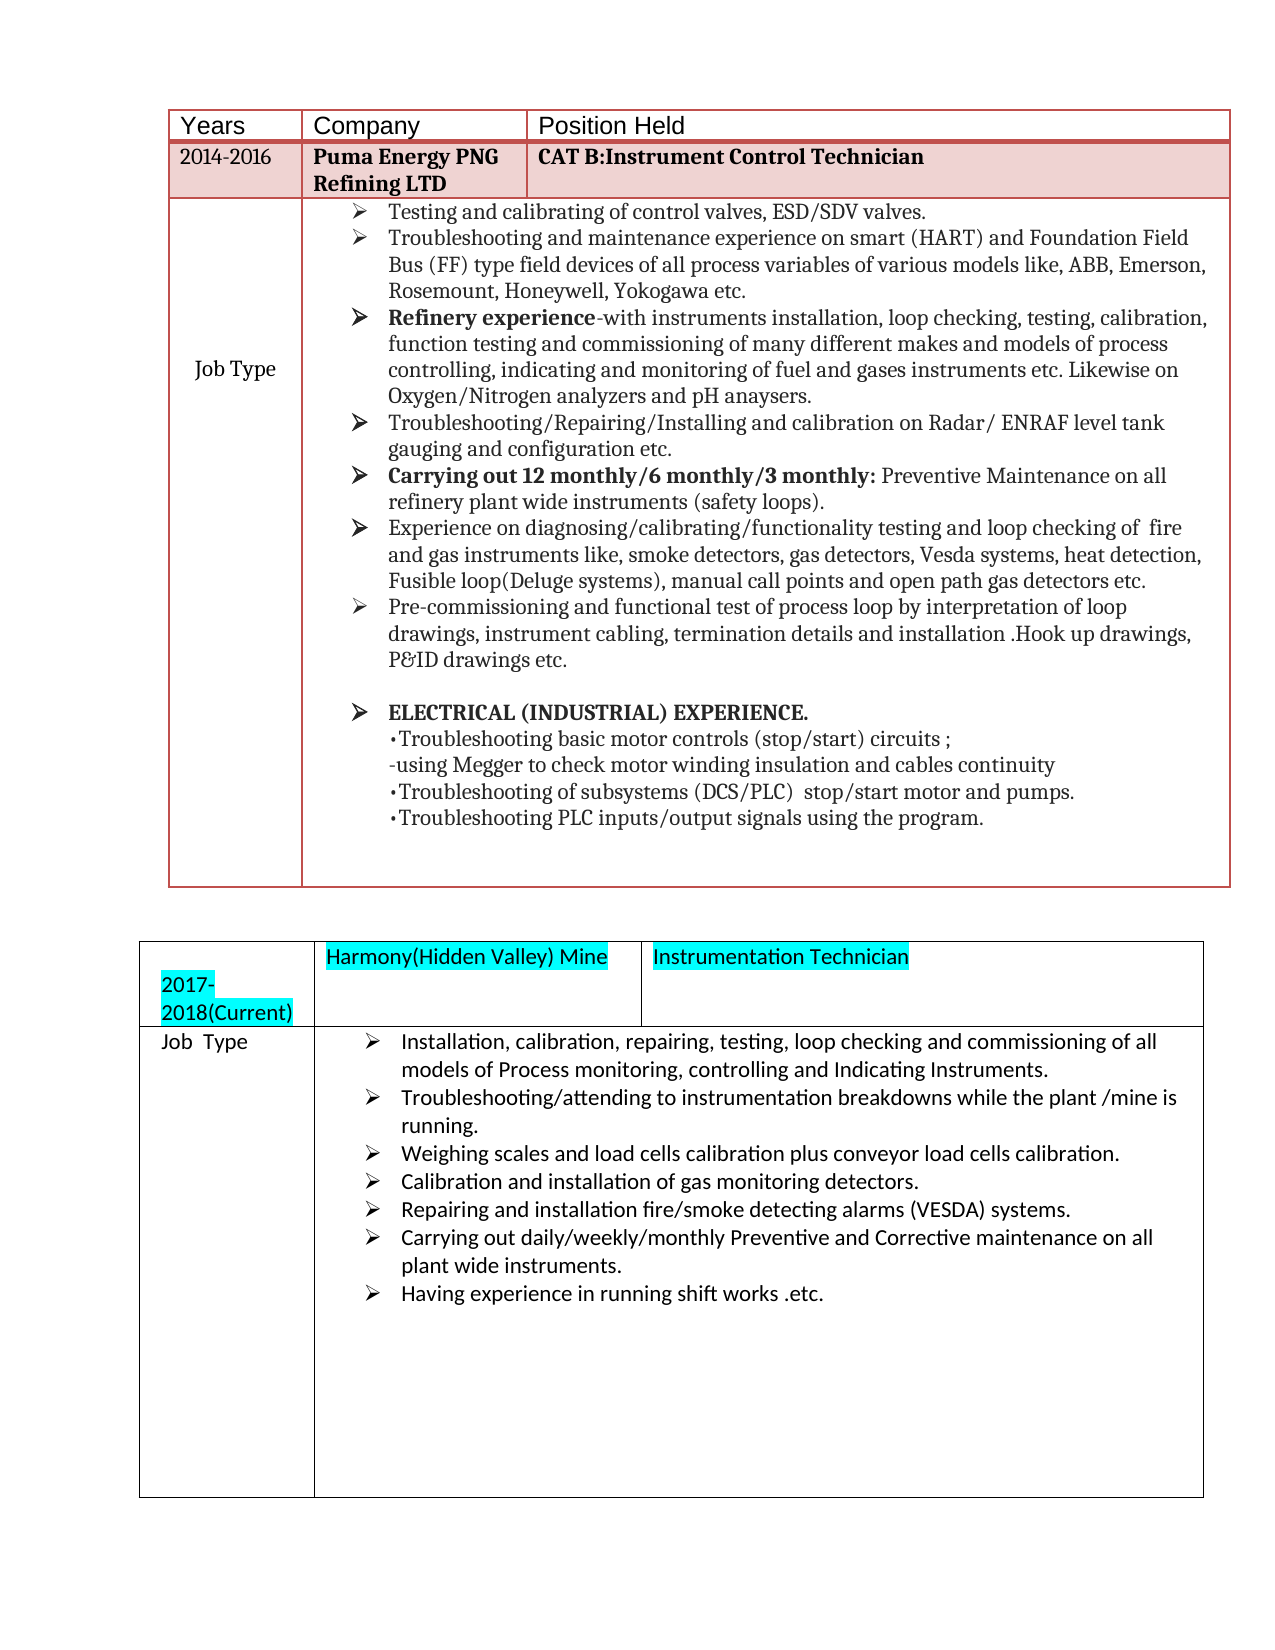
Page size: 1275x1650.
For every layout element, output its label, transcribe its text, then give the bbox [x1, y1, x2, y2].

table_header Instrumentation Technician [642, 942, 1203, 1026]
table_cell Job Type [140, 1027, 314, 1497]
table_header Position Held [528, 111, 1229, 139]
table_cell Job Type [170, 199, 301, 886]
table_header Years [170, 111, 301, 139]
table_cell Testing and calibrating of control valves, ESD/SDV valves. Troubleshooting and maintenance experience on smart (HART) and Foundation Field Bus (FF) type field devices of all process variables of various models like, ABB, Emerson, Rosemount, Honeywell, Yokogawa etc. Refinery experience-with instruments installation, loop checking, testing, calibration, function testing and commissioning of many different makes and models of process controlling, indicating and monitoring of fuel and gases instruments etc. Likewise on Oxygen/Nitrogen analyzers and pH anaysers. Troubleshooting/Repairing/Installing and calibration on Radar/ ENRAF level tank gauging and configuration etc. Carrying out 12 monthly/6 monthly/3 monthly: Preventive Maintenance on all refinery plant wide instruments (safety loops). Experience on diagnosing/calibrating/functionality testing and loop checking of fire and gas instruments like, smoke detectors, gas detectors, Vesda systems, heat detection, Fusible loop(Deluge systems), manual call points and open path gas detectors etc. Pre-commissioning and functional test of process loop by interpretation of loop drawings, instrument cabling, termination details and installation .Hook up drawings, P&ID drawings etc. ELECTRICAL (INDUSTRIAL) EXPERIENCE. •Troubleshooting basic motor controls (stop/start) circuits ; -using Megger to check motor winding insulation and cables continuity •Troubleshooting of subsystems (DCS/PLC) stop/start motor and pumps. •Troubleshooting PLC inputs/output signals using the program. [303, 199, 1229, 886]
table_cell 2014-2016 [170, 144, 301, 197]
table_header 2017-2018(Current) [140, 942, 314, 1026]
table_cell Puma Energy PNG Refining LTD [303, 144, 526, 197]
table_cell CAT B:Instrument Control Technician [528, 144, 1229, 197]
table_cell Installation, calibration, repairing, testing, loop checking and commissioning of all models of Process monitoring, controlling and Indicating Instruments. Troubleshooting/attending to instrumentation breakdowns while the plant /mine is running. Weighing scales and load cells calibration plus conveyor load cells calibration. Calibration and installation of gas monitoring detectors. Repairing and installation fire/smoke detecting alarms (VESDA) systems. Carrying out daily/weekly/monthly Preventive and Corrective maintenance on all plant wide instruments. Having experience in running shift works .etc. [315, 1027, 1203, 1497]
table_header Company [303, 111, 526, 139]
table_header Harmony(Hidden Valley) Mine [315, 942, 641, 1026]
